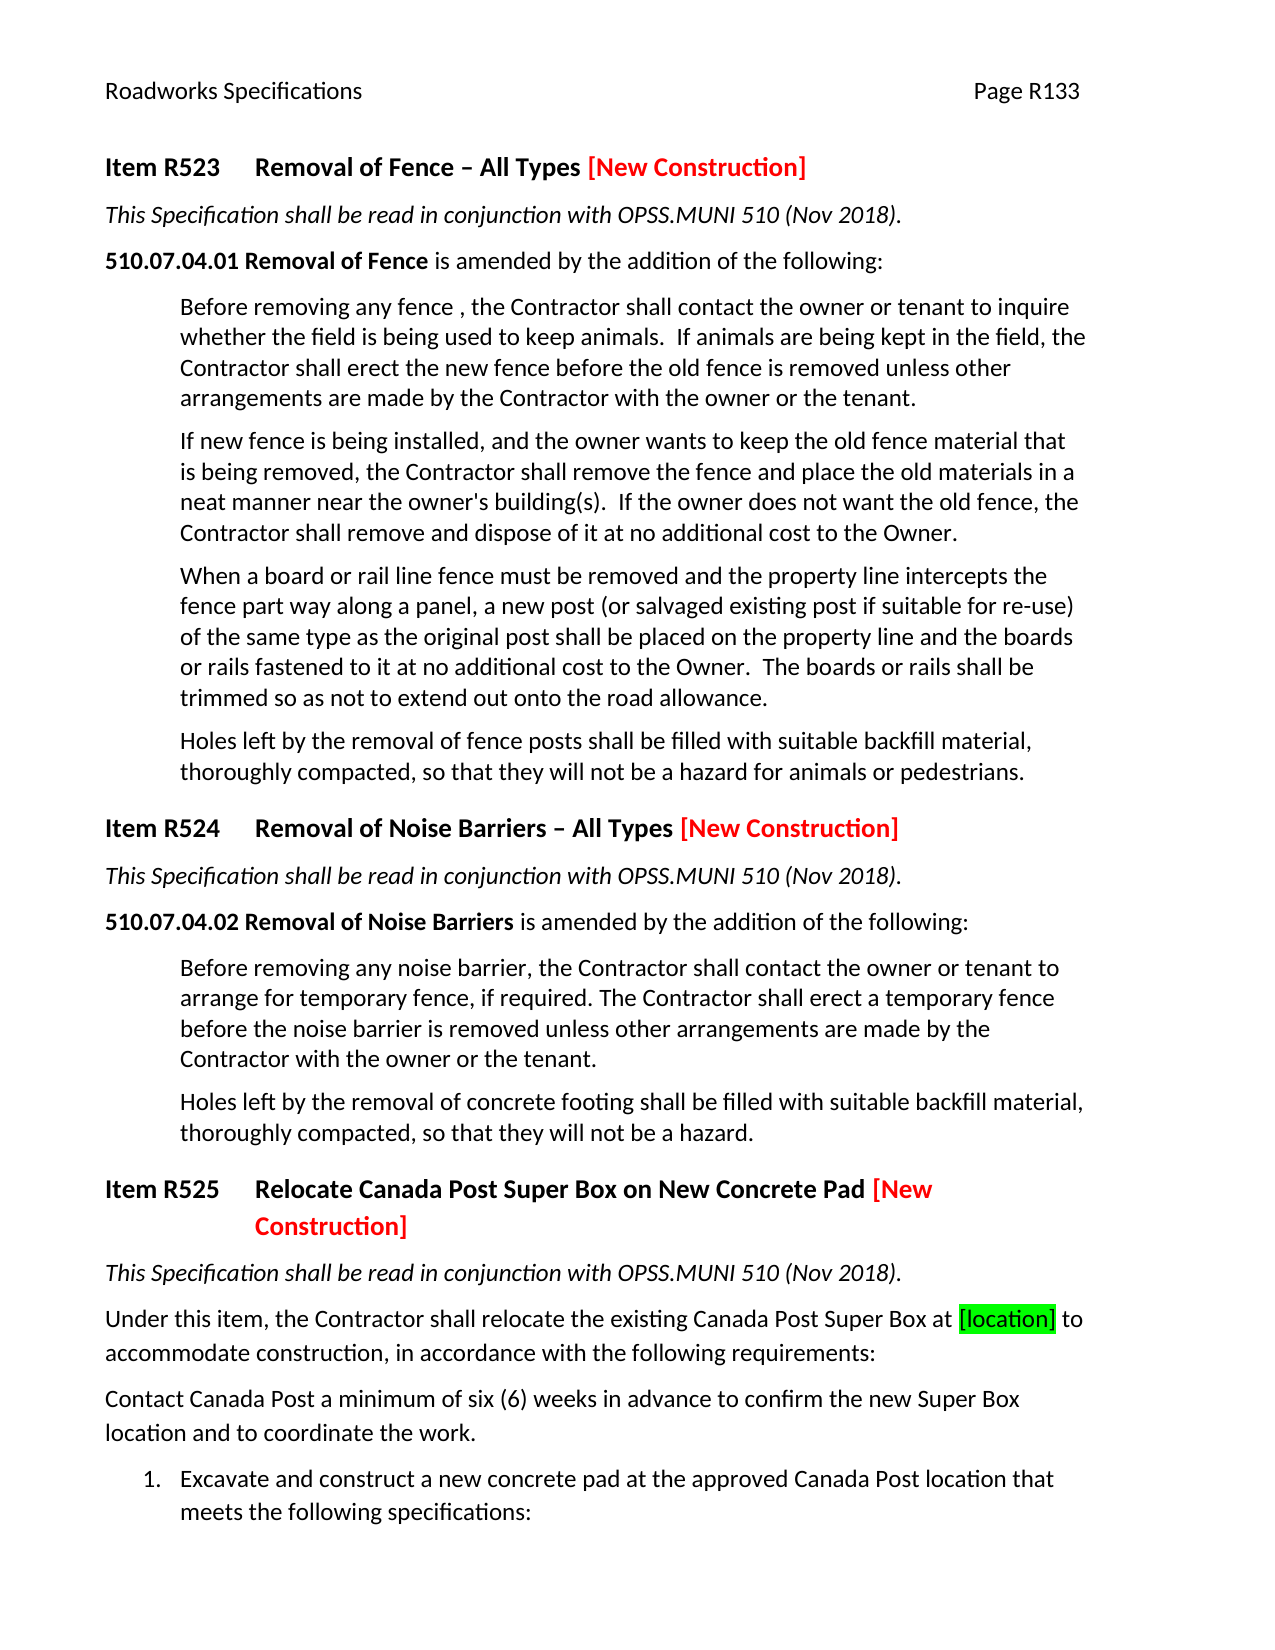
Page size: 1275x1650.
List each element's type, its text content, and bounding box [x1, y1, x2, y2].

text Holes left by the removal of fence posts shall be filled with suitable backfill material, thoroughly compacted, so that they will not be a hazard for animals or pedestrians. [180, 725, 1087, 786]
text This Specification shall be read in conjunction with OPSS.MUNI 510 (Nov 2018). [105, 1258, 1087, 1288]
subtitle Item R523 Removal of Fence – All Types [New Construction] [105, 150, 1087, 183]
text This Specification shall be read in conjunction with OPSS.MUNI 510 (Nov 2018). [105, 199, 1087, 229]
text Contact Canada Post a minimum of six (6) weeks in advance to confirm the new Super Box location and to coordinate the work. [105, 1383, 1087, 1447]
text When a board or rail line fence must be removed and the property line intercepts the fence part way along a panel, a new post (or salvaged existing post if suitable for re-use) of the same type as the original post shall be placed on the property line and the boards or rails fastened to it at no additional cost to the Owner. The boards or rails shall be trimmed so as not to extend out onto the road allowance. [180, 560, 1087, 713]
text This Specification shall be read in conjunction with OPSS.MUNI 510 (Nov 2018). [105, 860, 1087, 890]
subtitle Item R525 Relocate Canada Post Super Box on New Concrete Pad [New Construction] [105, 1173, 1087, 1242]
text Before removing any noise barrier, the Contractor shall contact the owner or tenant to arrange for temporary fence, if required. The Contractor shall erect a temporary fence before the noise barrier is removed unless other arrangements are made by the Contractor with the owner or the tenant. [180, 952, 1087, 1074]
text Before removing any fence , the Contractor shall contact the owner or tenant to inquire whether the field is being used to keep animals. If animals are being kept in the field, the Contractor shall erect the new fence before the old fence is removed unless other arrangements are made by the Contractor with the owner or the tenant. [180, 291, 1087, 413]
text Under this item, the Contractor shall relocate the existing Canada Post Super Box at [location] to accommodate construction, in accordance with the following requirements: [105, 1304, 1087, 1368]
text 510.07.04.01 Removal of Fence is amended by the addition of the following: [105, 245, 1087, 275]
list Excavate and construct a new concrete pad at the approved Canada Post location that meets the following specifications: [142, 1463, 1087, 1527]
subtitle Item R524 Removal of Noise Barriers – All Types [New Construction] [105, 811, 1087, 844]
text Holes left by the removal of concrete footing shall be filled with suitable backfill material, thoroughly compacted, so that they will not be a hazard. [180, 1087, 1087, 1148]
text 510.07.04.02 Removal of Noise Barriers is amended by the addition of the following: [105, 906, 1087, 936]
text If new fence is being installed, and the owner wants to keep the old fence material that is being removed, the Contractor shall remove the fence and place the old materials in a neat manner near the owner's building(s). If the owner does not want the old fence, the Contractor shall remove and dispose of it at no additional cost to the Owner. [180, 425, 1087, 547]
